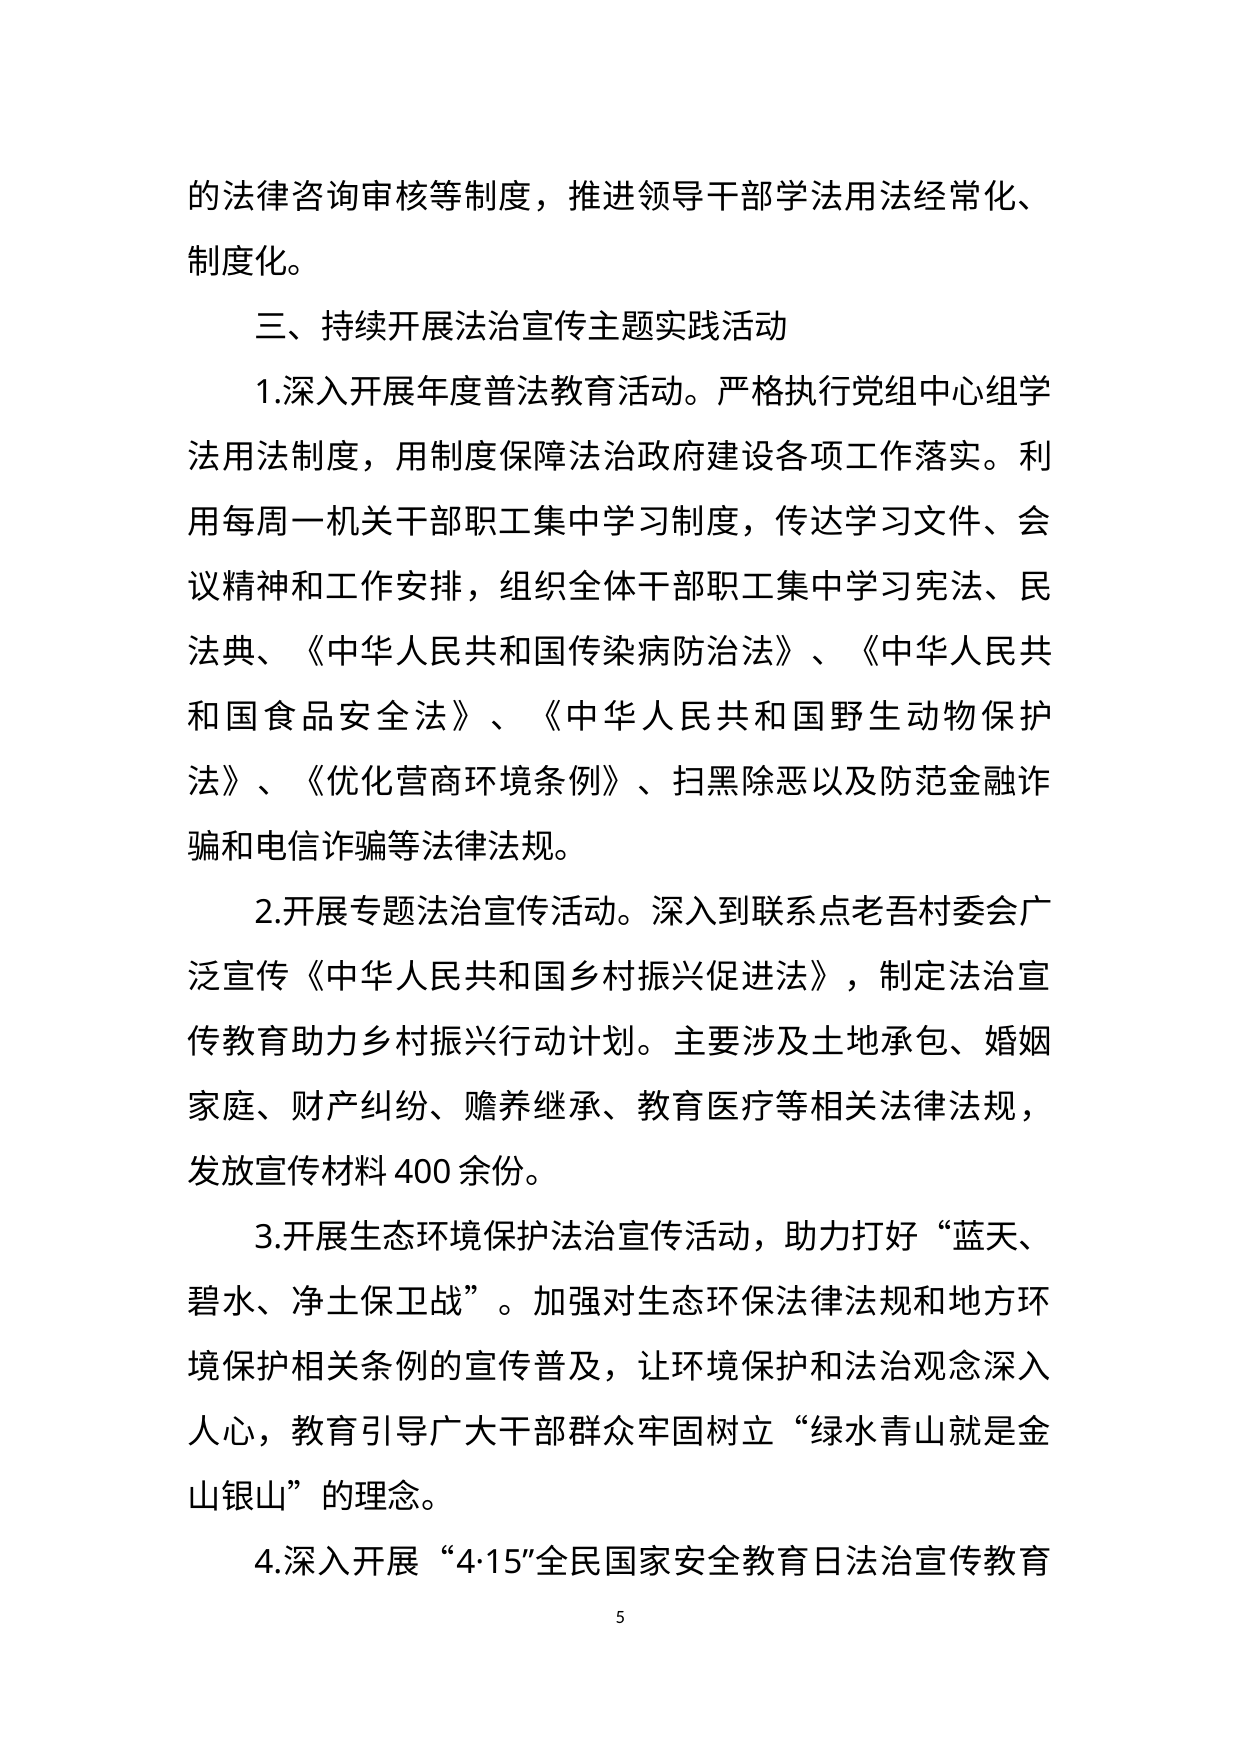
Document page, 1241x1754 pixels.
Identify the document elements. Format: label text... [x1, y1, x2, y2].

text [187, 162, 1053, 292]
text 3.开展生态环境保护法治宣传活动，助力打好“蓝天、碧水、净土保卫战”。加强对生态环保法律法规和地方环境保护相关条例的宣传普及，让环境保护和法治观念深入人心，教育引导广大干部群众牢固树立“绿水青山就是金山银山”的理念。 [187, 1202, 1053, 1527]
text 2.开展专题法治宣传活动。深入到联系点老吾村委会广泛宣传《中华人民共和国乡村振兴促进法》，制定法治宣传教育助力乡村振兴行动计划。主要涉及土地承包、婚姻家庭、财产纠纷、赡养继承、教育医疗等相关法律法规，发放宣传材料400余份。 [187, 877, 1053, 1202]
text 1.深入开展年度普法教育活动。严格执行党组中心组学法用法制度，用制度保障法治政府建设各项工作落实。利用每周一机关干部职工集中学习制度，传达学习文件、会议精神和工作安排，组织全体干部职工集中学习宪法、民法典、《中华人民共和国传染病防治法》、《中华人民共和国食品安全法》、《中华人民共和国野生动物保护法》、《优化营商环境条例》、扫黑除恶以及防范金融诈骗和电信诈骗等法律法规。 [187, 357, 1053, 877]
text 三、持续开展法治宣传主题实践活动 [187, 292, 1053, 357]
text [187, 1527, 1053, 1592]
